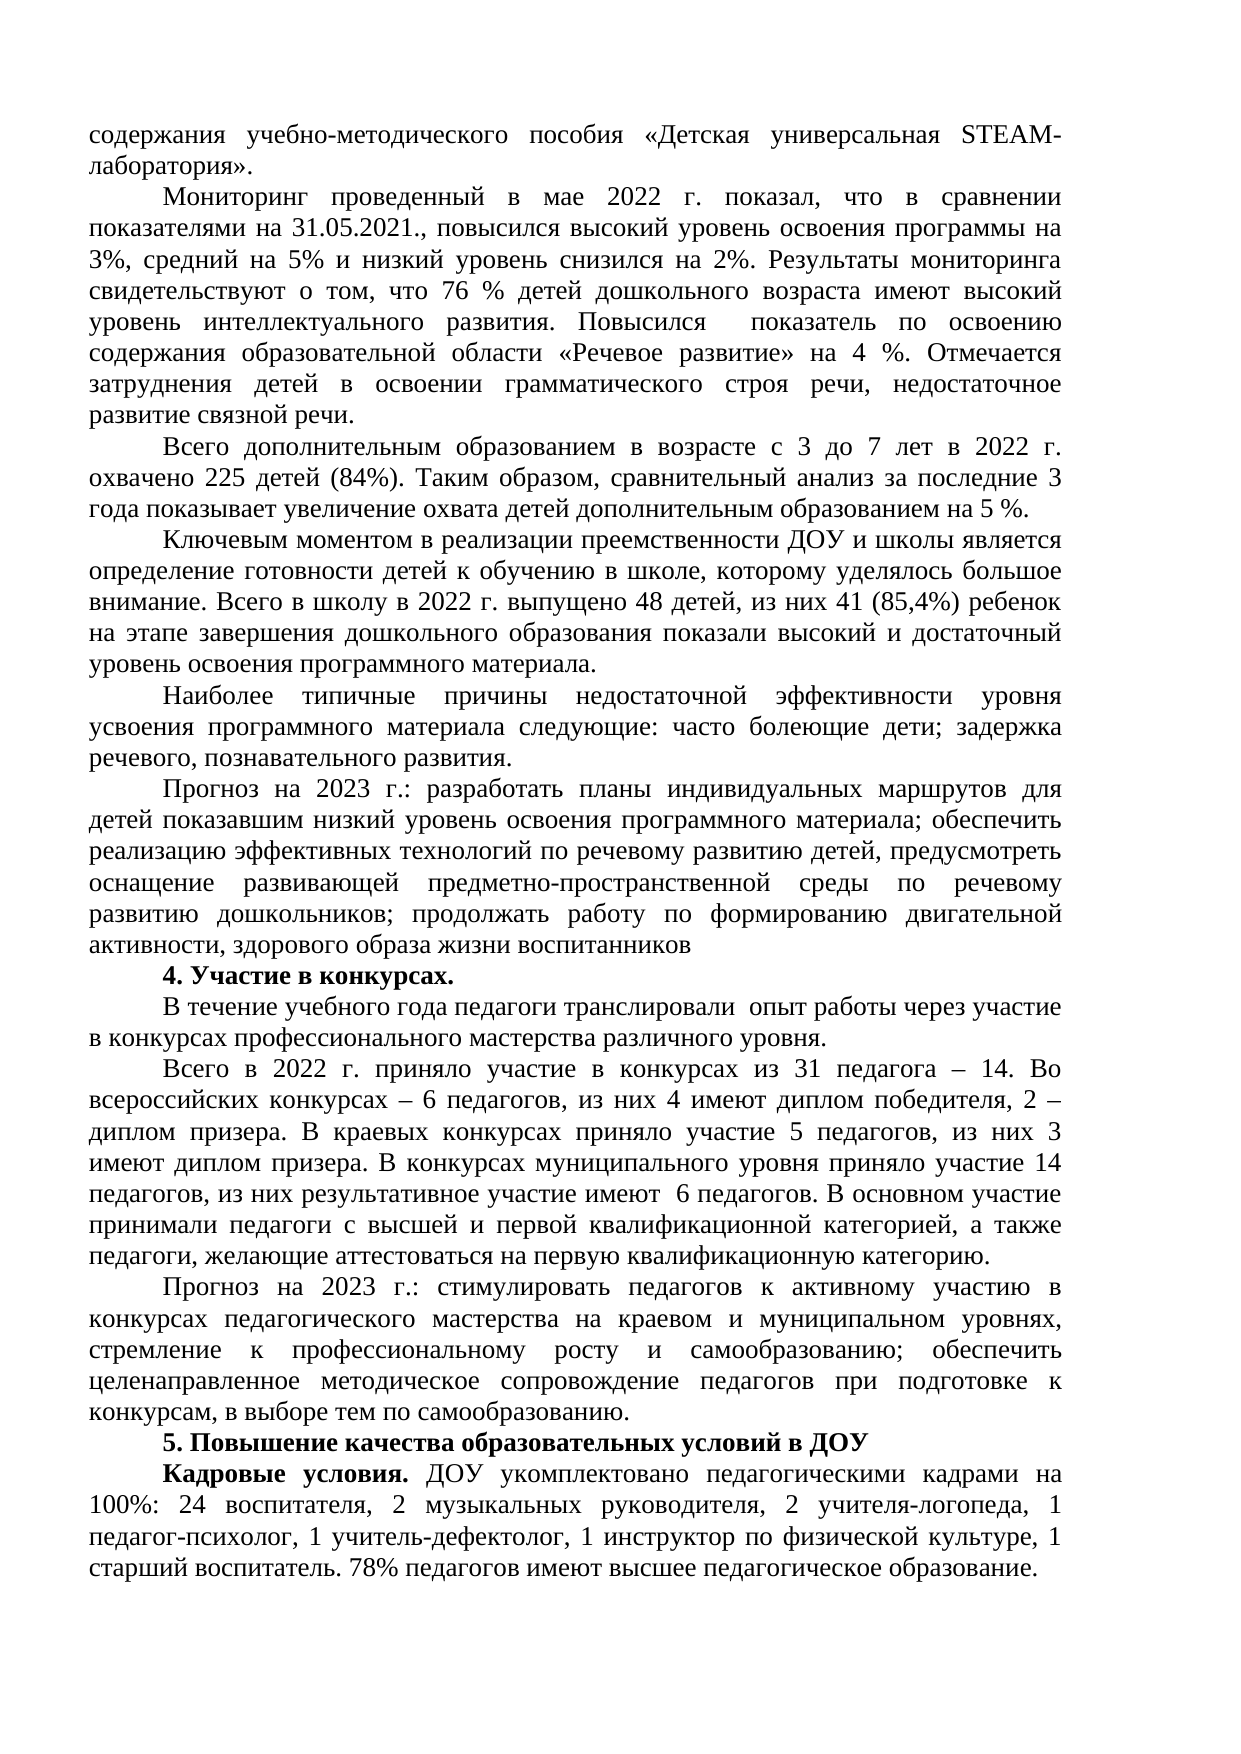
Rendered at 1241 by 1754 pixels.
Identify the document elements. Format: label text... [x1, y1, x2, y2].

text Наиболее типичные причины недостаточной эффективности уровня усвоения программного материала следующие: часто болеющие дети; задержка речевого, познавательного развития. [89, 679, 1063, 772]
text В течение учебного года педагоги транслировали опыт работы через участие в конкурсах профессионального мастерства различного уровня. [89, 990, 1063, 1052]
text Всего дополнительным образованием в возрасте с 3 до 7 лет в 2022 г. охвачено 225 детей (84%). Таким образом, сравнительный анализ за последние 3 года показывает увеличение охвата детей дополнительным образованием на 5 %. [89, 429, 1063, 523]
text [89, 118, 1063, 180]
text 4. Участие в конкурсах. [89, 959, 1063, 990]
text Ключевым моментом в реализации преемственности ДОУ и школы является определение готовности детей к обучению в школе, которому уделялось большое внимание. Всего в школу в 2022 г. выпущено 48 детей, из них 41 (85,4%) ребенок на этапе завершения дошкольного образования показали высокий и достаточный уровень освоения программного материала. [89, 523, 1063, 679]
text Всего в 2022 г. приняло участие в конкурсах из 31 педагога – 14. Во всероссийских конкурсах – 6 педагогов, из них 4 имеют диплом победителя, 2 – диплом призера. В краевых конкурсах приняло участие 5 педагогов, из них 3 имеют диплом призера. В конкурсах муниципального уровня приняло участие 14 педагогов, из них результативное участие имеют 6 педагогов. В основном участие принимали педагоги с высшей и первой квалификационной категорией, а также педагоги, желающие аттестоваться на первую квалификационную категорию. [89, 1052, 1063, 1271]
text 5. Повышение качества образовательных условий в ДОУ [89, 1426, 1063, 1457]
text Прогноз на 2023 г.: стимулировать педагогов к активному участию в конкурсах педагогического мастерства на краевом и муниципальном уровнях, стремление к профессиональному росту и самообразованию; обеспечить целенаправленное методическое сопровождение педагогов при подготовке к конкурсам, в выборе тем по самообразованию. [89, 1271, 1063, 1426]
text Кадровые условия. ДОУ укомплектовано педагогическими кадрами на 100%: 24 воспитателя, 2 музыкальных руководителя, 2 учителя-логопеда, 1 педагог-психолог, 1 учитель-дефектолог, 1 инструктор по физической культуре, 1 старший воспитатель. 78% педагогов имеют высшее педагогическое образование. [89, 1457, 1063, 1582]
text Мониторинг проведенный в мае 2022 г. показал, что в сравнении показателями на 31.05.2021., повысился высокий уровень освоения программы на 3%, средний на 5% и низкий уровень снизился на 2%. Результаты мониторинга свидетельствуют о том, что 76 % детей дошкольного возраста имеют высокий уровень интеллектуального развития. Повысился показатель по освоению содержания образовательной области «Речевое развитие» на 4 %. Отмечается затруднения детей в освоении грамматического строя речи, недостаточное развитие связной речи. [89, 180, 1063, 429]
text Прогноз на 2023 г.: разработать планы индивидуальных маршрутов для детей показавшим низкий уровень освоения программного материала; обеспечить реализацию эффективных технологий по речевому развитию детей, предусмотреть оснащение развивающей предметно-пространственной среды по речевому развитию дошкольников; продолжать работу по формированию двигательной активности, здорового образа жизни воспитанников [89, 772, 1063, 959]
